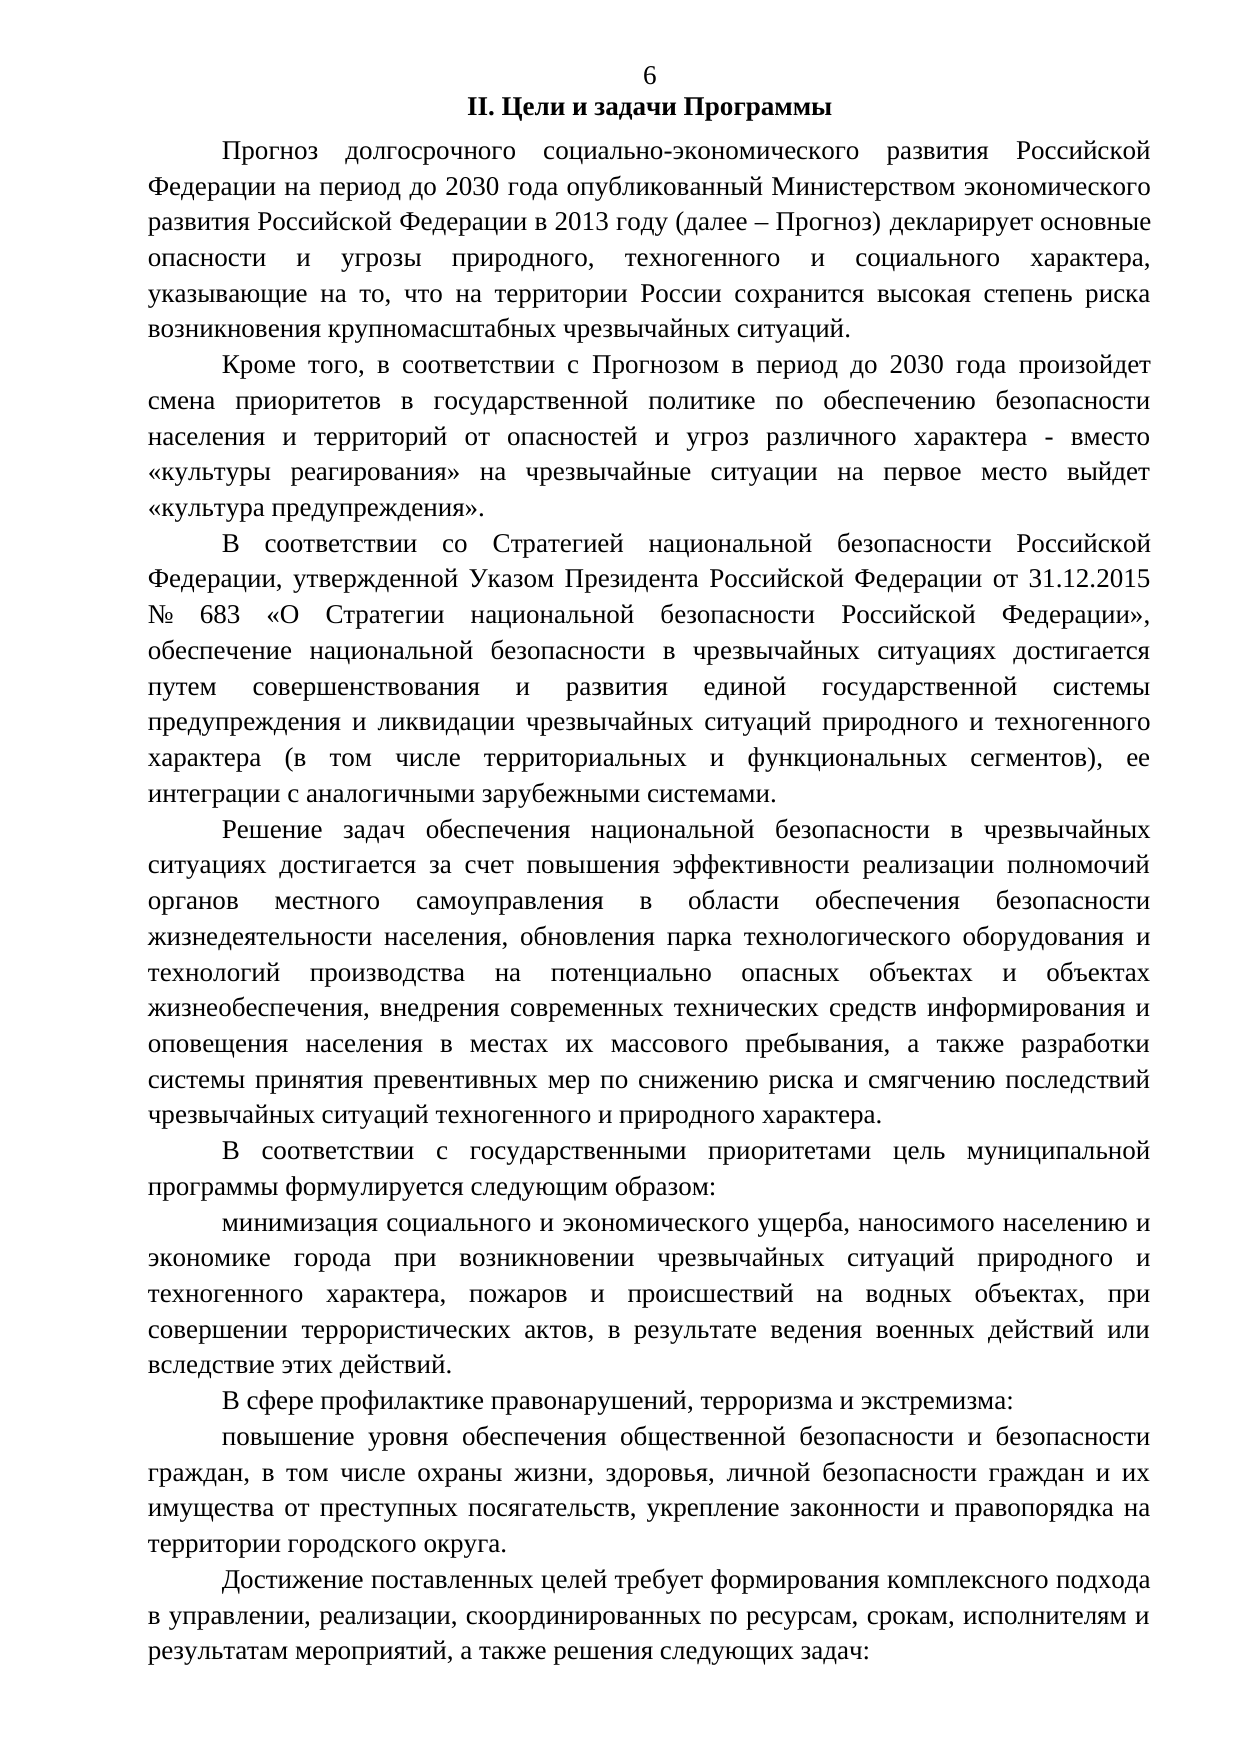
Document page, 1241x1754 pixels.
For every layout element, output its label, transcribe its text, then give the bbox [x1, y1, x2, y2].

text минимизация социального и экономического ущерба, наносимого населению и экономике города при возникновении чрезвычайных ситуаций природного и техногенного характера, пожаров и происшествий на водных объектах, при совершении террористических актов, в результате ведения военных действий или вследствие этих действий. [148, 1206, 1152, 1380]
text Достижение поставленных целей требует формирования комплексного подхода в управлении, реализации, скоординированных по ресурсам, срокам, исполнителям и результатам мероприятий, а также решения следующих задач: [148, 1563, 1152, 1666]
text В сфере профилактике правонарушений, терроризма и экстремизма: [148, 1384, 1152, 1416]
text Решение задач обеспечения национальной безопасности в чрезвычайных ситуациях достигается за счет повышения эффективности реализации полномочий органов местного самоуправления в области обеспечения безопасности жизнедеятельности населения, обновления парка технологического оборудования и технологий производства на потенциально опасных объектах и объектах жизнеобеспечения, внедрения современных технических средств информирования и оповещения населения в местах их массового пребывания, а также разработки системы принятия превентивных мер по снижению риска и смягчению последствий чрезвычайных ситуаций техногенного и природного характера. [148, 813, 1152, 1130]
text Кроме того, в соответствии с Прогнозом в период до 2030 года произойдет смена приоритетов в государственной политике по обеспечению безопасности населения и территорий от опасностей и угроз различного характера - вместо «культуры реагирования» на чрезвычайные ситуации на первое место выйдет «культура предупреждения». [148, 348, 1152, 522]
text повышение уровня обеспечения общественной безопасности и безопасности граждан, в том числе охраны жизни, здоровья, личной безопасности граждан и их имущества от преступных посягательств, укрепление законности и правопорядка на территории городского округа. [148, 1420, 1152, 1558]
text В соответствии со Стратегией национальной безопасности Российской Федерации, утвержденной Указом Президента Российской Федерации от 31.12.2015 № 683 «О Стратегии национальной безопасности Российской Федерации», обеспечение национальной безопасности в чрезвычайных ситуациях достигается путем совершенствования и развития единой государственной системы предупреждения и ликвидации чрезвычайных ситуаций природного и техногенного характера (в том числе территориальных и функциональных сегментов), ее интеграции с аналогичными зарубежными системами. [148, 527, 1152, 808]
text Прогноз долгосрочного социально-экономического развития Российской Федерации на период до 2030 года опубликованный Министерством экономического развития Российской Федерации в 2013 году (далее – Прогноз) декларирует основные опасности и угрозы природного, техногенного и социального характера, указывающие на то, что на территории России сохранится высокая степень риска возникновения крупномасштабных чрезвычайных ситуаций. [148, 134, 1152, 344]
text В соответствии с государственными приоритетами цель муниципальной программы формулируется следующим образом: [148, 1134, 1152, 1201]
text II. Цели и задачи Программы [148, 90, 1152, 121]
